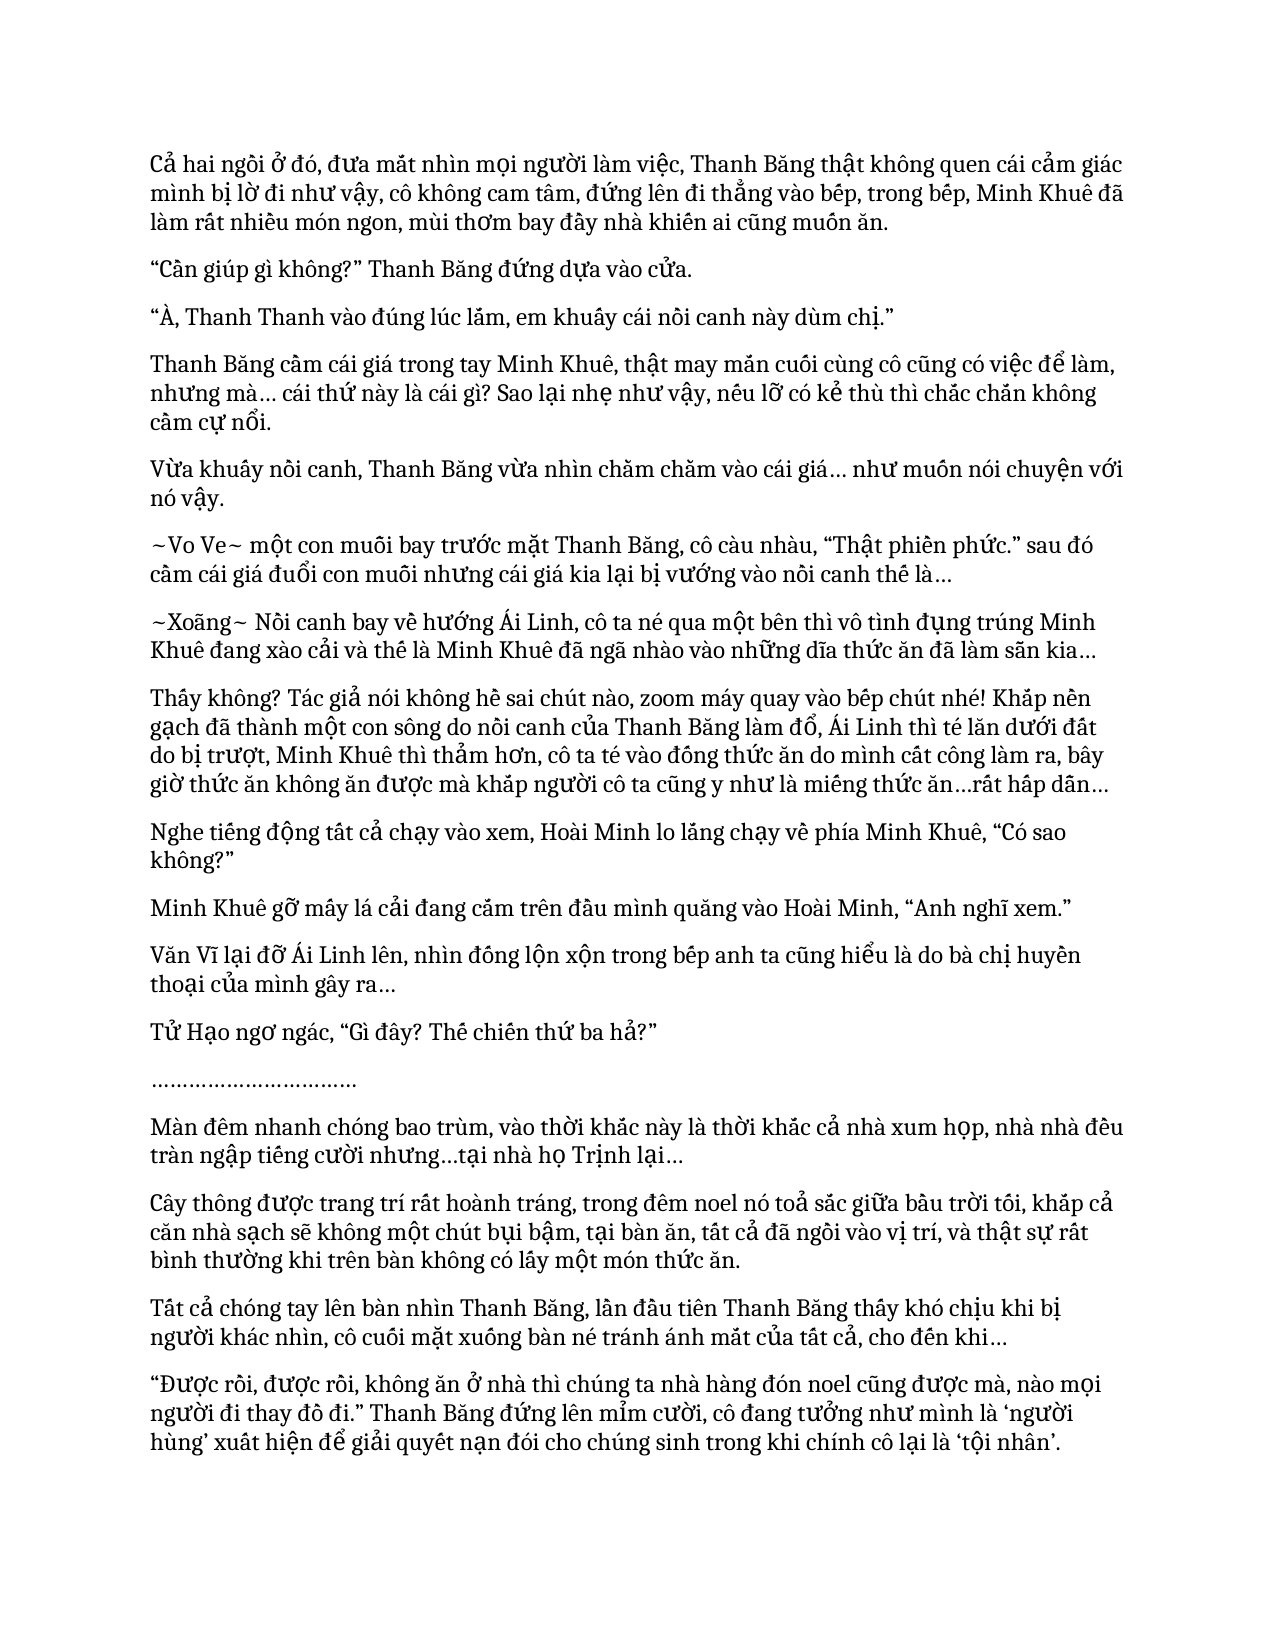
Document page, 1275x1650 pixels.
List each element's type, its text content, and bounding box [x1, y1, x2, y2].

text Tất cả chóng tay lên bàn nhìn Thanh Băng, lần đầu tiên Thanh Băng thấy khó chịu khi bị người khác nhìn, cô cuối mặt xuống bàn né tránh ánh mắt của tất cả, cho đến khi… [150, 1294, 1125, 1351]
text Thấy không? Tác giả nói không hề sai chút nào, zoom máy quay vào bếp chút nhé! Khắp nền gạch đã thành một con sông do nồi canh của Thanh Băng làm đổ, Ái Linh thì té lăn dưới đất do bị trượt, Minh Khuê thì thảm hơn, cô ta té vào đống thức ăn do mình cất công làm ra, bây giờ thức ăn không ăn được mà khắp người cô ta cũng y như là miếng thức ăn…rất hấp dẫn… [150, 684, 1125, 799]
text Màn đêm nhanh chóng bao trùm, vào thời khắc này là thời khắc cả nhà xum họp, nhà nhà đều tràn ngập tiếng cười nhưng…tại nhà họ Trịnh lại… [150, 1112, 1125, 1170]
text ~Vo Ve~ một con muỗi bay trước mặt Thanh Băng, cô càu nhàu, “Thật phiền phức.” sau đó cầm cái giá đuổi con muỗi nhưng cái giá kia lại bị vướng vào nồi canh thế là… [150, 531, 1125, 589]
text ~Xoãng~ Nồi canh bay về hướng Ái Linh, cô ta né qua một bên thì vô tình đụng trúng Minh Khuê đang xào cải và thế là Minh Khuê đã ngã nhào vào những dĩa thức ăn đã làm sẵn kia… [150, 607, 1125, 665]
text “Cần giúp gì không?” Thanh Băng đứng dựa vào cửa. [150, 255, 1125, 284]
text Cả hai ngồi ở đó, đưa mắt nhìn mọi người làm việc, Thanh Băng thật không quen cái cảm giác mình bị lờ đi như vậy, cô không cam tâm, đứng lên đi thẳng vào bếp, trong bếp, Minh Khuê đã làm rất nhiều món ngon, mùi thơm bay đầy nhà khiến ai cũng muốn ăn. [150, 150, 1125, 236]
text …………………………… [150, 1065, 1125, 1094]
text Tử Hạo ngơ ngác, “Gì đây? Thế chiến thứ ba hả?” [150, 1017, 1125, 1046]
text Thanh Băng cầm cái giá trong tay Minh Khuê, thật may mắn cuối cùng cô cũng có việc để làm, nhưng mà… cái thứ này là cái gì? Sao lại nhẹ như vậy, nếu lỡ có kẻ thù thì chắc chắn không cầm cự nổi. [150, 350, 1125, 436]
text Nghe tiếng động tất cả chạy vào xem, Hoài Minh lo lắng chạy về phía Minh Khuê, “Có sao không?” [150, 817, 1125, 875]
text “À, Thanh Thanh vào đúng lúc lắm, em khuấy cái nồi canh này dùm chị.” [150, 302, 1125, 331]
text Cây thông được trang trí rất hoành tráng, trong đêm noel nó toả sắc giữa bầu trời tối, khắp cả căn nhà sạch sẽ không một chút bụi bậm, tại bàn ăn, tất cả đã ngồi vào vị trí, và thật sự rất bình thường khi trên bàn không có lấy một món thức ăn. [150, 1189, 1125, 1275]
text Văn Vĩ lại đỡ Ái Linh lên, nhìn đống lộn xộn trong bếp anh ta cũng hiểu là do bà chị huyền thoại của mình gây ra… [150, 941, 1125, 999]
text Minh Khuê gỡ mấy lá cải đang cắm trên đầu mình quăng vào Hoài Minh, “Anh nghĩ xem.” [150, 894, 1125, 922]
text “Được rồi, được rồi, không ăn ở nhà thì chúng ta nhà hàng đón noel cũng được mà, nào mọi người đi thay đồ đi.” Thanh Băng đứng lên mỉm cười, cô đang tưởng như mình là ‘người hùng’ xuất hiện để giải quyết nạn đói cho chúng sinh trong khi chính cô lại là ‘tội nhân’. [150, 1370, 1125, 1456]
text Vừa khuấy nồi canh, Thanh Băng vừa nhìn chằm chằm vào cái giá… như muốn nói chuyện với nó vậy. [150, 455, 1125, 512]
